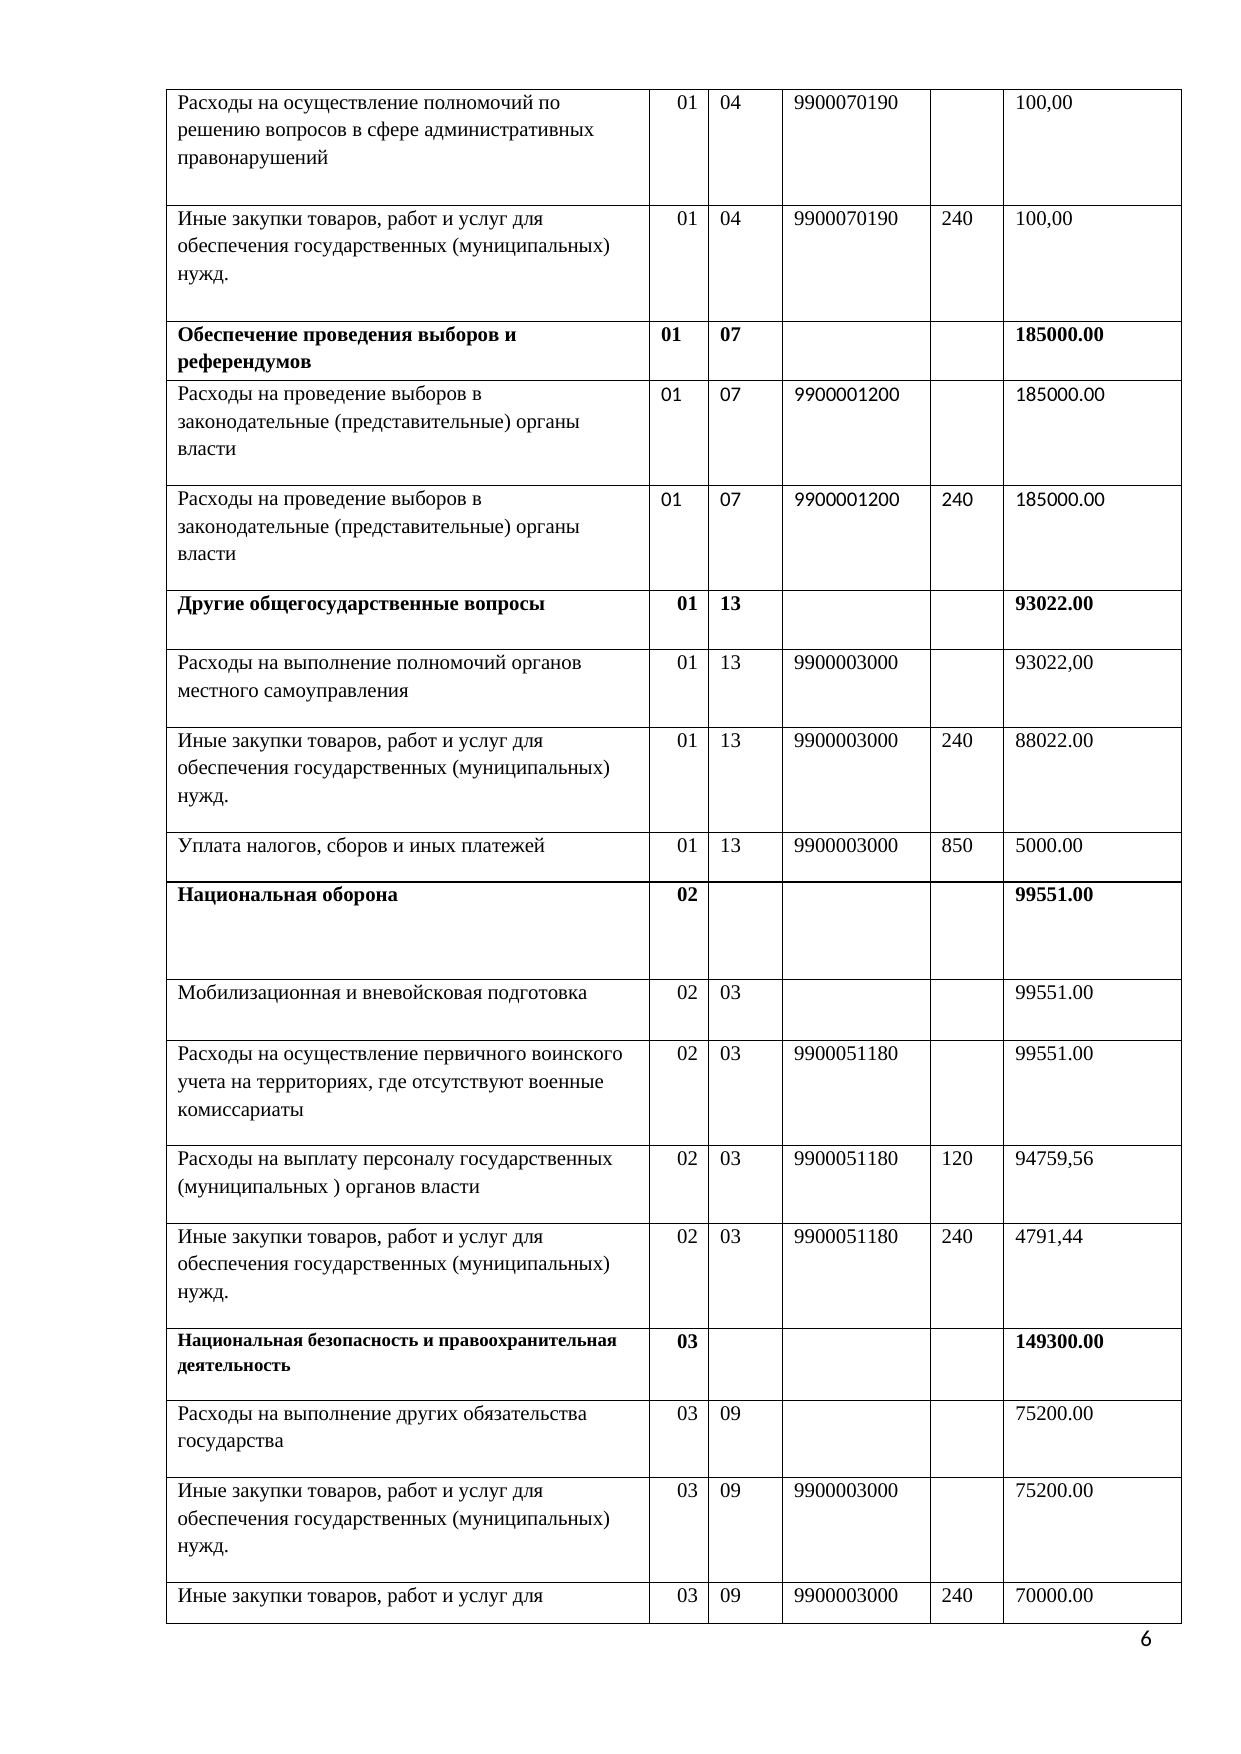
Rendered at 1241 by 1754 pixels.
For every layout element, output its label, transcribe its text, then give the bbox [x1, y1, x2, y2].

table_cell 100,00 [1004, 90, 1181, 204]
table_cell 07 [709, 381, 782, 485]
table_cell 02 [650, 1224, 708, 1328]
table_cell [167, 206, 649, 321]
table_cell [931, 381, 1003, 485]
table_cell 100,00 [1004, 206, 1181, 321]
table_cell [709, 883, 782, 979]
table_cell Иные закупки товаров, работ и услуг для обеспечения государственных (муниципальных) нужд. [167, 728, 649, 832]
table_cell 04 [709, 90, 782, 204]
table_cell 75200.00 [1004, 1401, 1181, 1477]
table_cell Мобилизационная и вневойсковая подготовка [167, 980, 649, 1040]
table_cell 4791,44 [1004, 1224, 1181, 1328]
table_cell 03 [650, 1401, 708, 1477]
table_cell 9900001200 [783, 486, 930, 590]
table_cell 09 [709, 1478, 782, 1582]
table_cell [931, 322, 1003, 380]
table_cell 9900051180 [783, 1224, 930, 1328]
table_cell Расходы на выполнение полномочий органов местного самоуправления [167, 650, 649, 727]
table_cell [931, 650, 1003, 727]
table_cell 03 [709, 1146, 782, 1223]
table_cell 70000.00 [1004, 1583, 1181, 1623]
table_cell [167, 1478, 649, 1582]
table_cell 240 [931, 1583, 1003, 1623]
table_cell [931, 1401, 1003, 1477]
table_cell 9900001200 [783, 381, 930, 485]
table_cell 03 [650, 1583, 708, 1623]
table_cell 01 [650, 206, 708, 321]
table_cell Национальная оборона [167, 883, 649, 979]
table_cell 02 [650, 1041, 708, 1145]
table_cell 75200.00 [1004, 1478, 1181, 1582]
table_cell [783, 883, 930, 979]
table_cell Обеспечение проведения выборов и референдумов [167, 322, 649, 380]
table_cell [931, 883, 1003, 979]
table_cell [931, 980, 1003, 1040]
table_cell 02 [650, 1146, 708, 1223]
table_cell 93022,00 [1004, 650, 1181, 727]
table_cell 13 [709, 833, 782, 881]
table_cell 02 [650, 883, 708, 979]
table_cell 9900003000 [783, 728, 930, 832]
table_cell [167, 1583, 649, 1623]
table_cell 5000.00 [1004, 833, 1181, 881]
table_cell Расходы на выполнение других обязательства государства [167, 1401, 649, 1477]
table_cell Иные закупки товаров, работ и услуг для обеспечения государственных (муниципальных) нужд. [167, 1224, 649, 1328]
table_cell 03 [709, 1041, 782, 1145]
table_cell 07 [709, 322, 782, 380]
table_cell [709, 1329, 782, 1400]
table_cell 9900070190 [783, 90, 930, 204]
table_cell 99551.00 [1004, 980, 1181, 1040]
table_cell 09 [709, 1401, 782, 1477]
table_cell [783, 1401, 930, 1477]
table_cell 9900070190 [783, 206, 930, 321]
table_cell [931, 1329, 1003, 1400]
table_cell [931, 1478, 1003, 1582]
table_cell 88022.00 [1004, 728, 1181, 832]
table_cell 240 [931, 486, 1003, 590]
table_cell Национальная безопасность и правоохранительная деятельность [167, 1329, 649, 1400]
table_cell 03 [650, 1329, 708, 1400]
table_cell 9900051180 [783, 1146, 930, 1223]
table_cell 9900003000 [783, 833, 930, 881]
table_cell Расходы на осуществление полномочий по решению вопросов в сфере административных правонарушений [167, 90, 649, 204]
table_cell 07 [709, 486, 782, 590]
table_cell 99551.00 [1004, 883, 1181, 979]
table_cell 04 [709, 206, 782, 321]
table_cell 149300.00 [1004, 1329, 1181, 1400]
table_cell Расходы на выплату персоналу государственных (муниципальных ) органов власти [167, 1146, 649, 1223]
table_cell 185000.00 [1004, 322, 1181, 380]
table_cell Уплата налогов, сборов и иных платежей [167, 833, 649, 881]
table_cell Расходы на осуществление первичного воинского учета на территориях, где отсутствуют военные комиссариаты [167, 1041, 649, 1145]
table_cell 850 [931, 833, 1003, 881]
table_cell 9900003000 [783, 1583, 930, 1623]
table_cell 01 [650, 486, 708, 590]
table_cell 01 [650, 381, 708, 485]
table_cell 94759,56 [1004, 1146, 1181, 1223]
table_cell 01 [650, 591, 708, 649]
table_cell 9900003000 [783, 1478, 930, 1582]
table_cell 03 [650, 1478, 708, 1582]
table_cell 240 [931, 728, 1003, 832]
table_cell [931, 1041, 1003, 1145]
table_cell 9900003000 [783, 650, 930, 727]
table_cell 185000.00 [1004, 486, 1181, 590]
table_cell 240 [931, 206, 1003, 321]
table_cell 09 [709, 1583, 782, 1623]
table_cell 99551.00 [1004, 1041, 1181, 1145]
table_cell 02 [650, 980, 708, 1040]
table_cell [783, 980, 930, 1040]
table_cell 01 [650, 833, 708, 881]
table_cell 01 [650, 322, 708, 380]
table_cell 01 [650, 650, 708, 727]
table_cell 03 [709, 1224, 782, 1328]
table_cell 13 [709, 650, 782, 727]
table_cell 13 [709, 728, 782, 832]
table_cell 01 [650, 728, 708, 832]
table_cell Другие общегосударственные вопросы [167, 591, 649, 649]
table_cell 120 [931, 1146, 1003, 1223]
table_cell 01 [650, 90, 708, 204]
table_cell [783, 591, 930, 649]
table_cell [783, 1329, 930, 1400]
table_cell Расходы на проведение выборов в законодательные (представительные) органы власти [167, 486, 649, 590]
table_cell 93022.00 [1004, 591, 1181, 649]
table_cell 240 [931, 1224, 1003, 1328]
table_cell 03 [709, 980, 782, 1040]
table_cell Расходы на проведение выборов в законодательные (представительные) органы власти [167, 381, 649, 485]
table_cell [931, 591, 1003, 649]
table_cell [783, 322, 930, 380]
table_cell 185000.00 [1004, 381, 1181, 485]
table_cell 9900051180 [783, 1041, 930, 1145]
table_cell [931, 90, 1003, 204]
table_cell 13 [709, 591, 782, 649]
